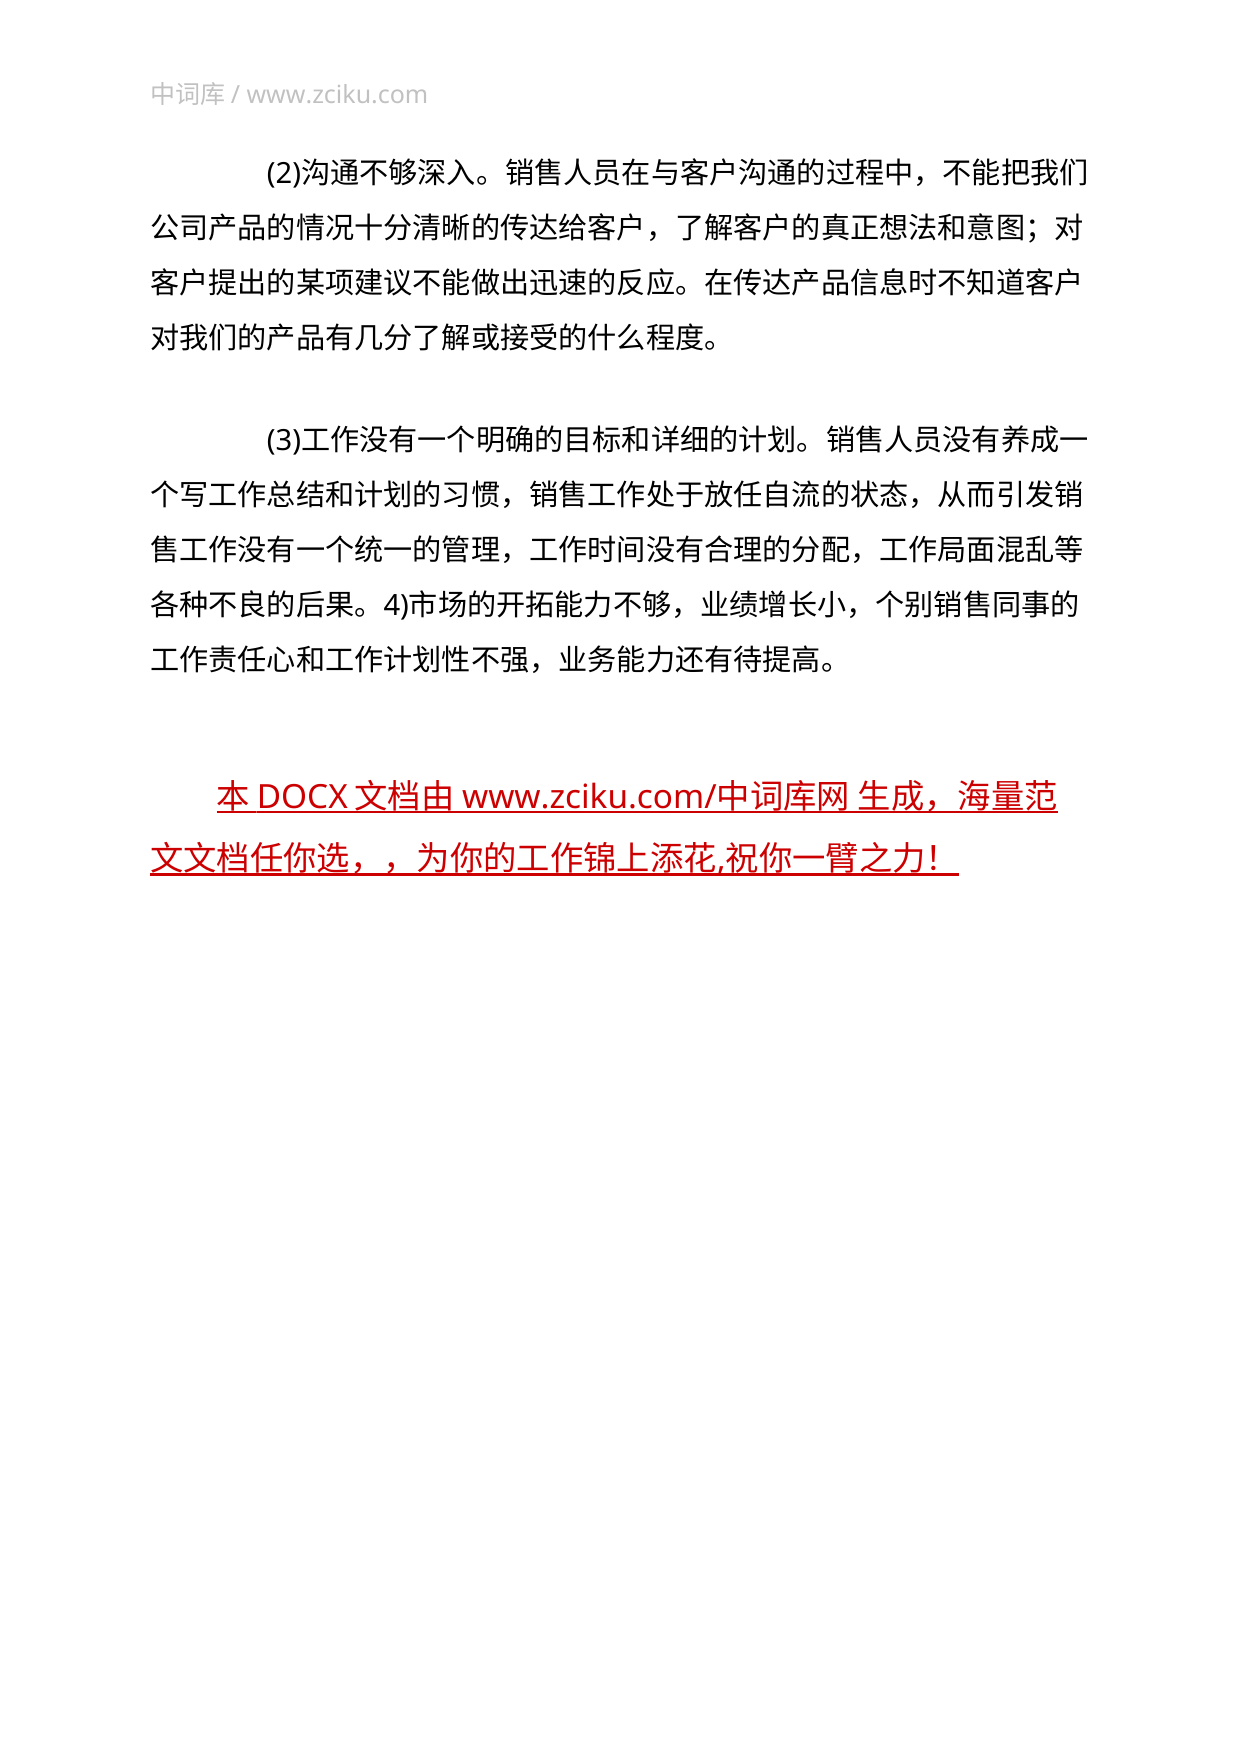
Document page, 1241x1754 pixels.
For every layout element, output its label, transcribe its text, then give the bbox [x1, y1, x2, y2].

text (3)工作没有一个明确的目标和详细的计划。销售人员没有养成一个写工作总结和计划的习惯，销售工作处于放任自流的状态，从而引发销售工作没有一个统一的管理，工作时间没有合理的分配，工作局面混乱等各种不良的后果。4)市场的开拓能力不够，业绩增长小，个别销售同事的工作责任心和工作计划性不强，业务能力还有待提高。 [150, 417, 1090, 679]
text (2)沟通不够深入。销售人员在与客户沟通的过程中，不能把我们公司产品的情况十分清晰的传达给客户，了解客户的真正想法和意图；对客户提出的某项建议不能做出迅速的反应。在传达产品信息时不知道客户对我们的产品有几分了解或接受的什么程度。 [150, 150, 1090, 357]
text 本DOCX文档由 www.zciku.com/中词库网 生成，海量范文文档任你选，，为你的工作锦上添花,祝你一臂之力！ [150, 769, 1090, 881]
